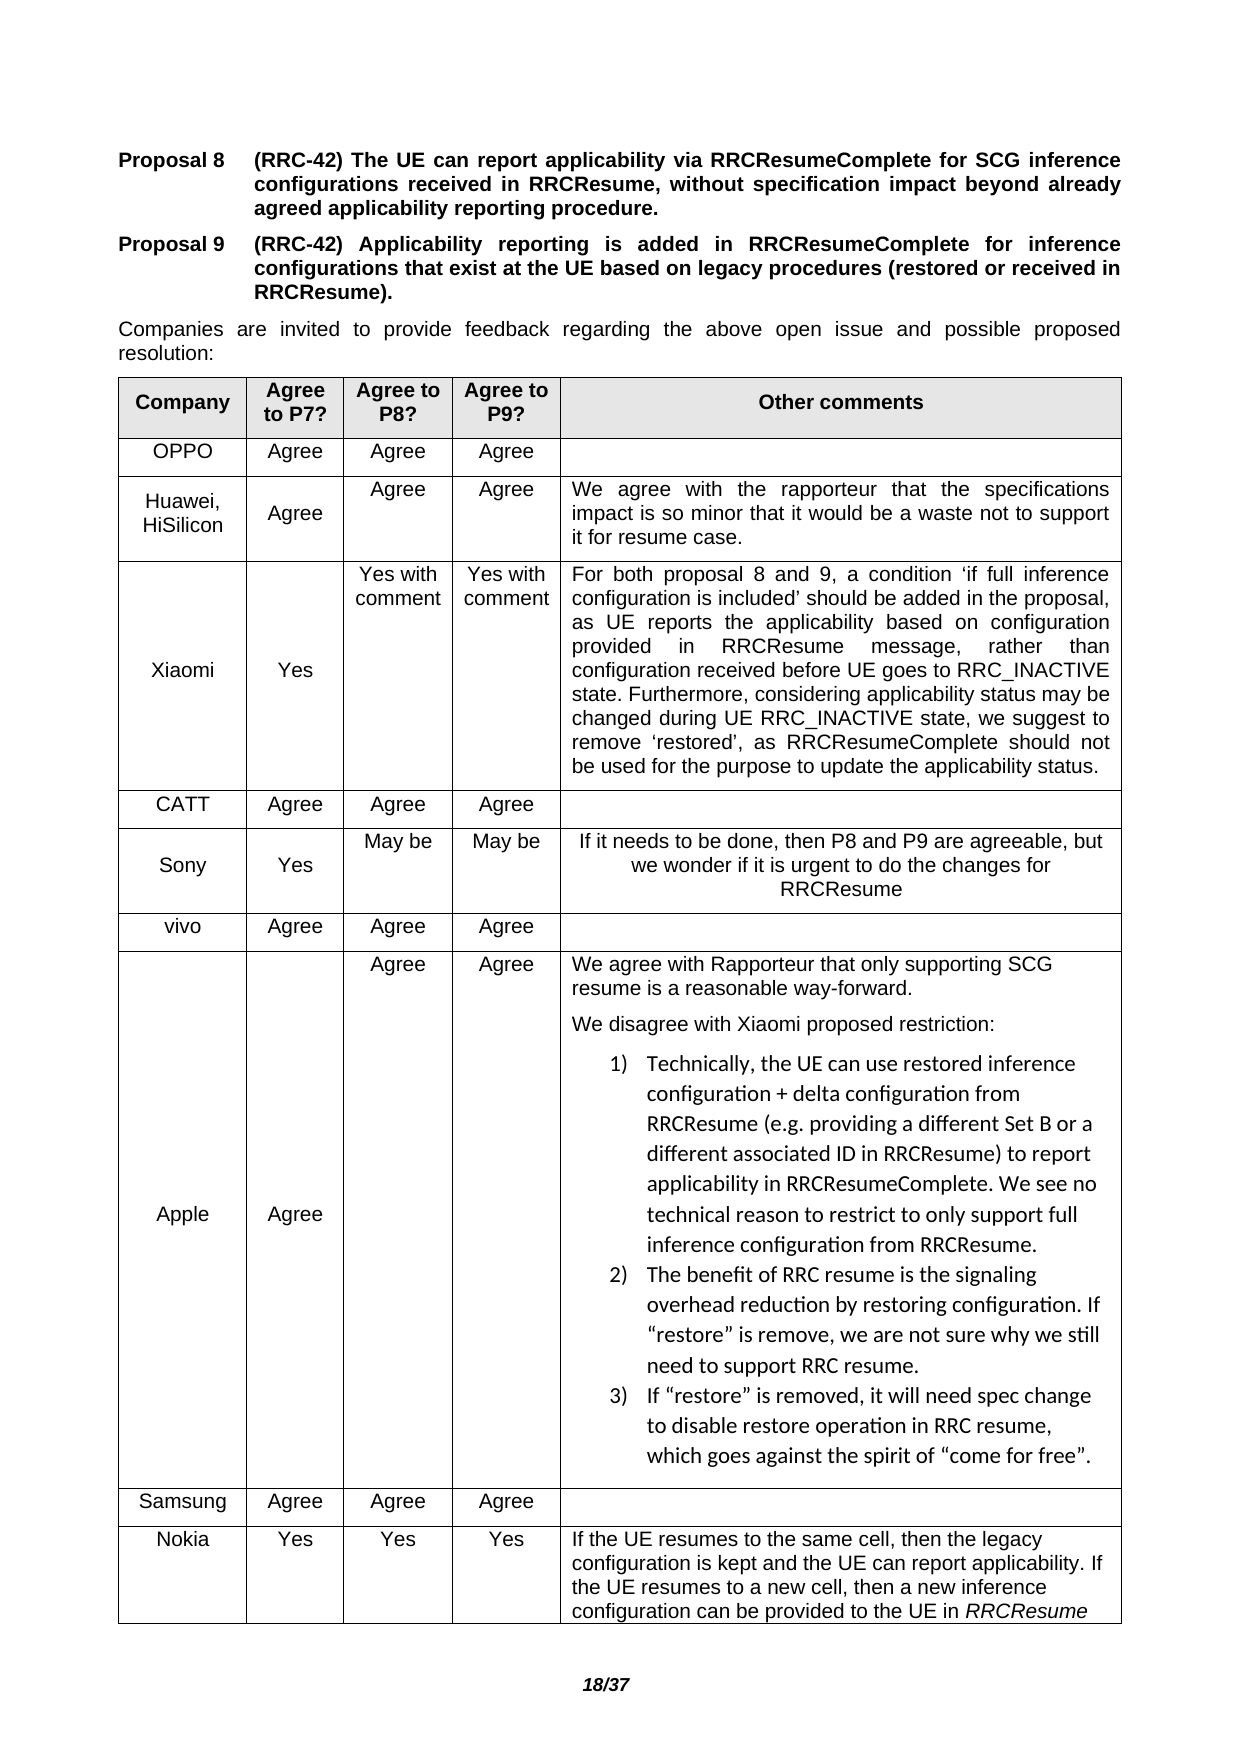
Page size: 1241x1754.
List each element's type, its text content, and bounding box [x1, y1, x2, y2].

table_cell Huawei, HiSilicon [119, 477, 246, 561]
table_cell Agree [344, 914, 452, 951]
table_cell Sony [119, 829, 246, 913]
table_cell Agree [453, 477, 560, 561]
table_cell Agree [247, 952, 343, 1488]
table_cell Yes [247, 562, 343, 790]
table_cell We agree with Rapporteur that only supporting SCG resume is a reasonable way-forward. We disagree with Xiaomi proposed restriction: Technically, the UE can use restored inference configuration + delta configuration from RRCResume (e.g. providing a different Set B or a different associated ID in RRCResume) to report applicability in RRCResumeComplete. We see no technical reason to restrict to only support full inference configuration from RRCResume. The benefit of RRC resume is the signaling overhead reduction by restoring configuration. If “restore” is remove, we are not sure why we still need to support RRC resume. If “restore” is removed, it will need spec change to disable restore operation in RRC resume, which goes against the spirit of “come for free”. [561, 952, 1121, 1488]
table_cell Yes with comment [344, 562, 452, 790]
text Companies are invited to provide feedback regarding the above open issue and possible proposed resolution: [118, 316, 1122, 364]
table_cell vivo [119, 914, 246, 951]
table_cell Agree [453, 791, 560, 828]
table_cell [561, 439, 1121, 476]
table_cell Agree [453, 914, 560, 951]
table_cell [561, 914, 1121, 951]
table_header Agree to P7? [247, 378, 343, 438]
table_cell Agree [344, 477, 452, 561]
table_cell Agree [344, 791, 452, 828]
table_cell Yes [247, 829, 343, 913]
table_cell Yes [453, 1527, 560, 1623]
table_cell [561, 1489, 1121, 1526]
table_cell May be [344, 829, 452, 913]
table_cell OPPO [119, 439, 246, 476]
text (RRC-42) The UE can report applicability via RRCResumeComplete for SCG inference configurations received in RRCResume, without specification impact beyond already agreed applicability reporting procedure. [118, 148, 1122, 219]
text (RRC-42) Applicability reporting is added in RRCResumeComplete for inference configurations that exist at the UE based on legacy procedures (restored or received in RRCResume). [118, 232, 1122, 304]
table_cell Agree [453, 952, 560, 1488]
table_cell Agree [453, 439, 560, 476]
table_cell Agree [247, 439, 343, 476]
table_cell May be [453, 829, 560, 913]
table_cell CATT [119, 791, 246, 828]
table_cell Agree [247, 477, 343, 561]
table_cell If it needs to be done, then P8 and P9 are agreeable, but we wonder if it is urgent to do the changes for RRCResume [561, 829, 1121, 913]
table_cell Samsung [119, 1489, 246, 1526]
table_cell We agree with the rapporteur that the specifications impact is so minor that it would be a waste not to support it for resume case. [561, 477, 1121, 561]
table_cell For both proposal 8 and 9, a condition ‘if full inference configuration is included’ should be added in the proposal, as UE reports the applicability based on configuration provided in RRCResume message, rather than configuration received before UE goes to RRC_INACTIVE state. Furthermore, considering applicability status may be changed during UE RRC_INACTIVE state, we suggest to remove ‘restored’, as RRCResumeComplete should not be used for the purpose to update the applicability status. [561, 562, 1121, 790]
table_header Other comments [561, 378, 1121, 438]
table_cell Yes [247, 1527, 343, 1623]
table_cell Agree [344, 439, 452, 476]
table_header Agree to P9? [453, 378, 560, 438]
table_cell Agree [453, 1489, 560, 1526]
table_cell [561, 791, 1121, 828]
table_header Company [119, 378, 246, 438]
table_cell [561, 1527, 1121, 1623]
table_header Agree to P8? [344, 378, 452, 438]
table_cell Agree [247, 791, 343, 828]
table_cell Nokia [119, 1527, 246, 1623]
table_cell Apple [119, 952, 246, 1488]
table_cell Xiaomi [119, 562, 246, 790]
table_cell Agree [247, 1489, 343, 1526]
table_cell Yes [344, 1527, 452, 1623]
table_cell Yes with comment [453, 562, 560, 790]
table_cell Agree [247, 914, 343, 951]
table_cell Agree [344, 952, 452, 1488]
table_cell Agree [344, 1489, 452, 1526]
